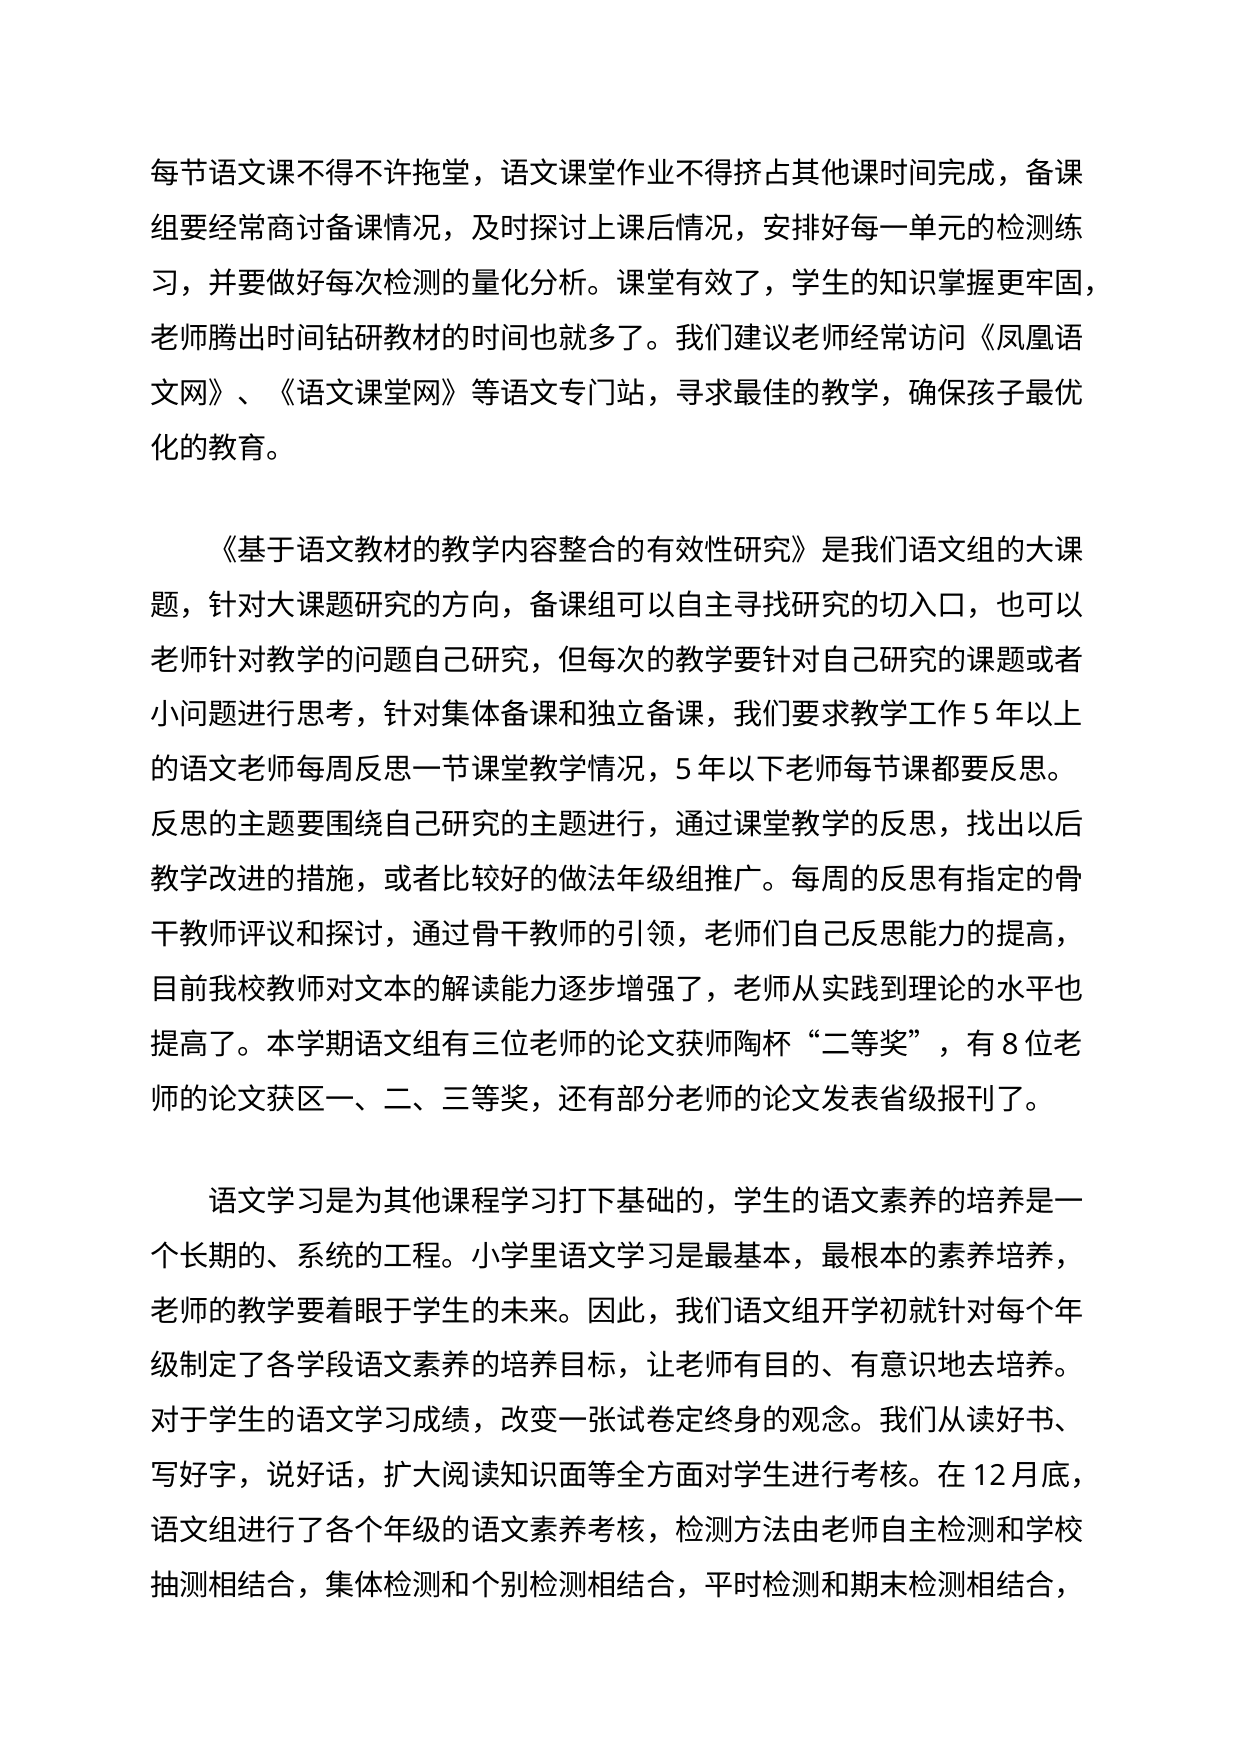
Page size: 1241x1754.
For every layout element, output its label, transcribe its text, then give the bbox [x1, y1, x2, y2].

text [150, 150, 1090, 467]
text 《基于语文教材的教学内容整合的有效性研究》是我们语文组的大课题，针对大课题研究的方向，备课组可以自主寻找研究的切入口，也可以老师针对教学的问题自己研究，但每次的教学要针对自己研究的课题或者小问题进行思考，针对集体备课和独立备课，我们要求教学工作5年以上的语文老师每周反思一节课堂教学情况，5年以下老师每节课都要反思。反思的主题要围绕自己研究的主题进行，通过课堂教学的反思，找出以后教学改进的措施，或者比较好的做法年级组推广。每周的反思有指定的骨干教师评议和探讨，通过骨干教师的引领，老师们自己反思能力的提高，目前我校教师对文本的解读能力逐步增强了，老师从实践到理论的水平也提高了。本学期语文组有三位老师的论文获师陶杯“二等奖”，有8位老师的论文获区一、二、三等奖，还有部分老师的论文发表省级报刊了。 [150, 526, 1090, 1118]
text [150, 1177, 1090, 1604]
